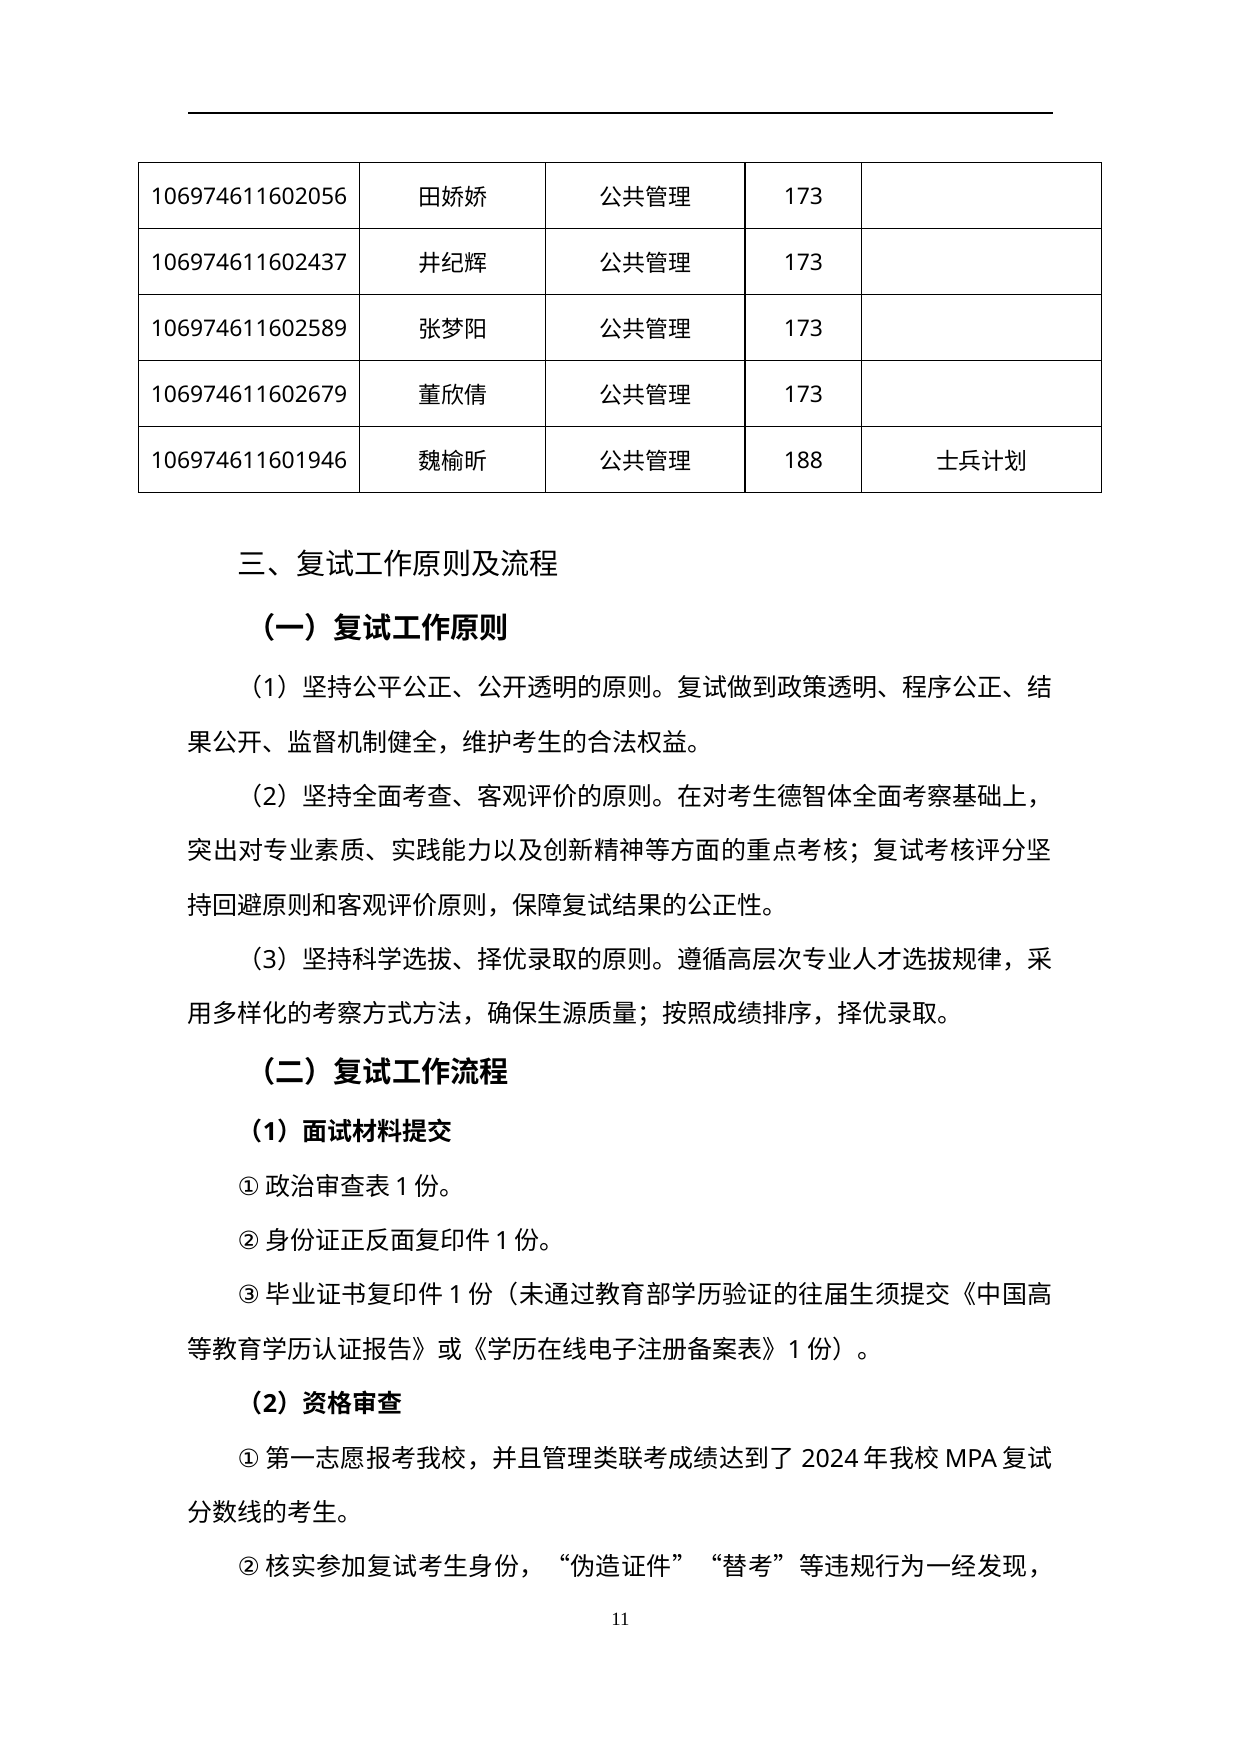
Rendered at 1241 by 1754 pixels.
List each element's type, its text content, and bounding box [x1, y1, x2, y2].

table_cell 188 [746, 427, 861, 492]
table_cell 魏榆昕 [360, 427, 545, 492]
table_cell [862, 163, 1101, 228]
table_cell 106974611602056 [139, 163, 359, 228]
table_cell 士兵计划 [862, 427, 1101, 492]
table_cell 井纪辉 [360, 229, 545, 294]
table_cell 173 [746, 229, 861, 294]
text （2）坚持全面考查、客观评价的原则。在对考生德智体全面考察基础上，突出对专业素质、实践能力以及创新精神等方面的重点考核；复试考核评分坚持回避原则和客观评价原则，保障复试结果的公正性。 [187, 776, 1053, 921]
table_cell 公共管理 [546, 163, 744, 228]
table_cell [862, 229, 1101, 294]
table_cell 公共管理 [546, 295, 744, 360]
table_cell 106974611602679 [139, 361, 359, 426]
table_cell 173 [746, 163, 861, 228]
text ③毕业证书复印件1份（未通过教育部学历验证的往届生须提交《中国高等教育学历认证报告》或《学历在线电子注册备案表》1份）。 [187, 1275, 1053, 1366]
list ①第一志愿报考我校，并且管理类联考成绩达到了2024年我校MPA复试分数线的考生。 [187, 1438, 1053, 1529]
table_cell 173 [746, 361, 861, 426]
text （一）复试工作原则 [187, 604, 1053, 647]
list 资格审查 [187, 1384, 1053, 1420]
table_cell 106974611602589 [139, 295, 359, 360]
text ②身份证正反面复印件1份。 [187, 1221, 1053, 1257]
table_cell 董欣倩 [360, 361, 545, 426]
table_cell 173 [746, 295, 861, 360]
table_cell 106974611601946 [139, 427, 359, 492]
text （二）复试工作流程 [187, 1048, 1053, 1091]
table_cell [862, 361, 1101, 426]
text （3）坚持科学选拔、择优录取的原则。遵循高层次专业人才选拔规律，采用多样化的考察方式方法，确保生源质量；按照成绩排序，择优录取。 [187, 939, 1053, 1030]
text （1）面试材料提交 [187, 1112, 1053, 1148]
table_cell [862, 295, 1101, 360]
table_cell 公共管理 [546, 427, 744, 492]
table_cell 张梦阳 [360, 295, 545, 360]
table_cell 田娇娇 [360, 163, 545, 228]
table_cell 106974611602437 [139, 229, 359, 294]
text 三、复试工作原则及流程 [187, 541, 1053, 583]
table_cell 公共管理 [546, 229, 744, 294]
text ①政治审查表1份。 [187, 1166, 1053, 1202]
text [187, 1547, 1053, 1583]
table_cell 公共管理 [546, 361, 744, 426]
text （1）坚持公平公正、公开透明的原则。复试做到政策透明、程序公正、结果公开、监督机制健全，维护考生的合法权益。 [187, 668, 1053, 758]
